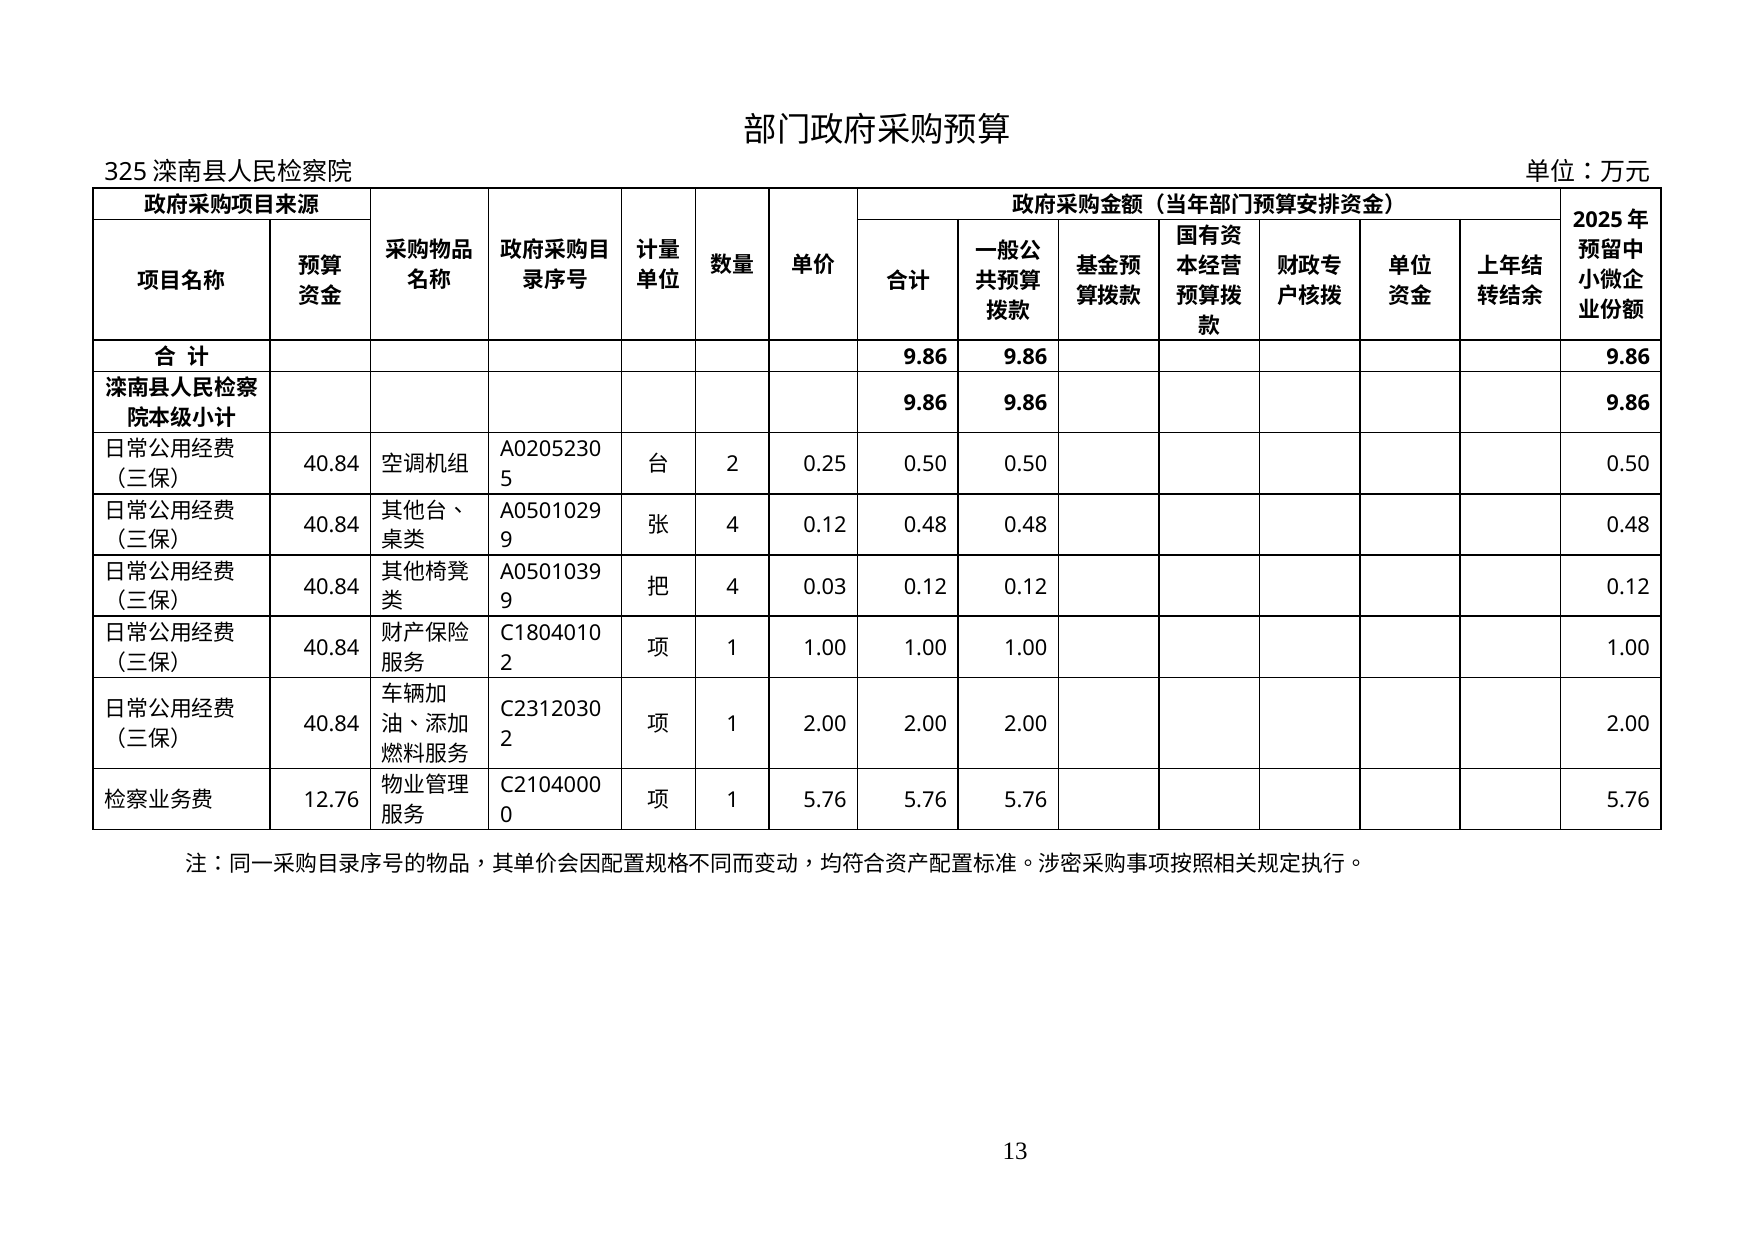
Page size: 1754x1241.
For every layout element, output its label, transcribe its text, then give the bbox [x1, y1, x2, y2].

table_cell 滦南县人民检察院本级小计 [94, 372, 269, 432]
table_cell [1260, 495, 1359, 554]
table_cell 车辆加油、添加燃料服务 [371, 678, 488, 767]
table_cell [1361, 433, 1459, 493]
table_cell 1.00 [1561, 617, 1660, 676]
table_cell [1059, 495, 1158, 554]
table_cell [1160, 769, 1259, 828]
table_cell 0.12 [959, 556, 1058, 615]
table_cell A05010299 [489, 495, 621, 554]
table_cell 2.00 [959, 678, 1058, 767]
table_cell [1260, 556, 1359, 615]
table_cell [1361, 556, 1459, 615]
table_cell 0.12 [770, 495, 857, 554]
table_cell 日常公用经费（三保） [94, 433, 269, 493]
table_cell A02052305 [489, 433, 621, 493]
table_cell 一般公共预算拨款 [959, 220, 1058, 339]
table_cell [696, 341, 768, 371]
table_cell 政府采购项目来源 [94, 189, 370, 219]
table_cell [1260, 678, 1359, 767]
table_cell [1160, 433, 1259, 493]
table_cell 1.00 [858, 617, 957, 676]
table_cell 空调机组 [371, 433, 488, 493]
table_cell [770, 341, 857, 371]
table_cell 台 [622, 433, 695, 493]
table_cell 2.00 [858, 678, 957, 767]
table_cell [1361, 617, 1459, 676]
table_cell 基金预算拨款 [1059, 220, 1158, 339]
table_cell [1361, 372, 1459, 432]
table_cell 张 [622, 495, 695, 554]
table_cell 40.84 [271, 617, 370, 676]
table_cell 财产保险服务 [371, 617, 488, 676]
table_cell [1461, 433, 1560, 493]
table_cell 项目名称 [94, 220, 269, 339]
table_cell 把 [622, 556, 695, 615]
table_cell [1059, 341, 1158, 371]
table_cell [371, 341, 488, 371]
table_cell 采购物品名称 [371, 189, 488, 339]
text 部门政府采购预算 [142, 106, 1612, 152]
table_cell 40.84 [271, 495, 370, 554]
table_cell 项 [622, 678, 695, 767]
table_cell [271, 341, 370, 371]
table_cell [371, 372, 488, 432]
table_cell 0.50 [959, 433, 1058, 493]
table_cell 政府采购金额（当年部门预算安排资金） [858, 189, 1560, 219]
table_cell [1160, 495, 1259, 554]
table_cell [1461, 678, 1560, 767]
table_cell [1160, 372, 1259, 432]
table_cell [1260, 433, 1359, 493]
table_cell 40.84 [271, 433, 370, 493]
table_cell 1.00 [770, 617, 857, 676]
table_cell 上年结转结余 [1461, 220, 1560, 339]
table_cell 单位 资金 [1361, 220, 1459, 339]
table_cell 9.86 [959, 372, 1058, 432]
table_cell [1160, 617, 1259, 676]
table_cell [1260, 341, 1359, 371]
table_cell [1260, 372, 1359, 432]
table_cell 5.76 [858, 769, 957, 828]
table_cell [1260, 617, 1359, 676]
table_cell C21040000 [489, 769, 621, 828]
table_cell 1 [696, 678, 768, 767]
table_cell [1059, 617, 1158, 676]
text 注：同一采购目录序号的物品，其单价会因配置规格不同而变动，均符合资产配置标准。涉密采购事项按照相关规定执行。 [142, 830, 1612, 882]
table_cell 0.50 [1561, 433, 1660, 493]
table_cell [622, 372, 695, 432]
table_cell [1461, 341, 1560, 371]
table_cell 日常公用经费（三保） [94, 495, 269, 554]
table_cell [1160, 341, 1259, 371]
table_cell [622, 341, 695, 371]
table_cell 9.86 [1561, 372, 1660, 432]
table_cell [1059, 678, 1158, 767]
table_cell [1461, 372, 1560, 432]
table_cell 5.76 [770, 769, 857, 828]
table_cell 政府采购目录序号 [489, 189, 621, 339]
table_cell 0.03 [770, 556, 857, 615]
table_cell 其他椅凳类 [371, 556, 488, 615]
table_cell [1461, 495, 1560, 554]
table_cell 0.12 [1561, 556, 1660, 615]
table_cell 0.48 [1561, 495, 1660, 554]
table_cell [489, 372, 621, 432]
table_header 325滦南县人民检察院 [94, 153, 857, 187]
table_cell 项 [622, 617, 695, 676]
table_cell [1260, 769, 1359, 828]
table_cell 日常公用经费（三保） [94, 617, 269, 676]
table_cell 单价 [770, 189, 857, 339]
table_header 单位：万元 [858, 153, 1660, 187]
table_cell 数量 [696, 189, 768, 339]
table_cell 物业管理服务 [371, 769, 488, 828]
table_cell 40.84 [271, 678, 370, 767]
table_cell [1361, 678, 1459, 767]
table_cell 1.00 [959, 617, 1058, 676]
table_cell 9.86 [959, 341, 1058, 371]
table_cell [1160, 556, 1259, 615]
table_cell 4 [696, 495, 768, 554]
table_cell 9.86 [1561, 341, 1660, 371]
table_cell 9.86 [858, 341, 957, 371]
table_cell 0.50 [858, 433, 957, 493]
table_cell [1059, 433, 1158, 493]
table_cell 合计 [858, 220, 957, 339]
table_cell [1361, 769, 1459, 828]
table_cell 5.76 [959, 769, 1058, 828]
table_cell [1461, 556, 1560, 615]
table_cell 2025年 预留中 小微企 业份额 [1561, 189, 1660, 339]
table_cell [1461, 617, 1560, 676]
table_cell 0.25 [770, 433, 857, 493]
table_cell 财政专户核拨 [1260, 220, 1359, 339]
table_cell 12.76 [271, 769, 370, 828]
table_cell C23120302 [489, 678, 621, 767]
table_cell 2.00 [1561, 678, 1660, 767]
table_cell [1059, 769, 1158, 828]
table_cell 国有资本经营预算拨款 [1160, 220, 1259, 339]
table_cell 预算 资金 [271, 220, 370, 339]
table_cell 日常公用经费（三保） [94, 678, 269, 767]
table_cell [271, 372, 370, 432]
table_cell 其他台、桌类 [371, 495, 488, 554]
table_cell [1059, 372, 1158, 432]
table_cell C18040102 [489, 617, 621, 676]
table_cell [770, 372, 857, 432]
table_cell A05010399 [489, 556, 621, 615]
table_cell 2 [696, 433, 768, 493]
table_cell 计量 单位 [622, 189, 695, 339]
table_cell [489, 341, 621, 371]
table_cell 日常公用经费（三保） [94, 556, 269, 615]
table_cell 2.00 [770, 678, 857, 767]
table_cell [1361, 495, 1459, 554]
table_cell 5.76 [1561, 769, 1660, 828]
table_cell 0.48 [858, 495, 957, 554]
table_cell [1059, 556, 1158, 615]
table_cell 1 [696, 617, 768, 676]
table_cell 0.12 [858, 556, 957, 615]
table_cell 9.86 [858, 372, 957, 432]
table_cell 4 [696, 556, 768, 615]
table_cell [696, 372, 768, 432]
table_cell 40.84 [271, 556, 370, 615]
table_cell [1461, 769, 1560, 828]
table_cell 项 [622, 769, 695, 828]
table_cell [1160, 678, 1259, 767]
table_cell 检察业务费 [94, 769, 269, 828]
table_cell 1 [696, 769, 768, 828]
table_cell [1361, 341, 1459, 371]
table_cell 合 计 [94, 341, 269, 371]
table_cell 0.48 [959, 495, 1058, 554]
